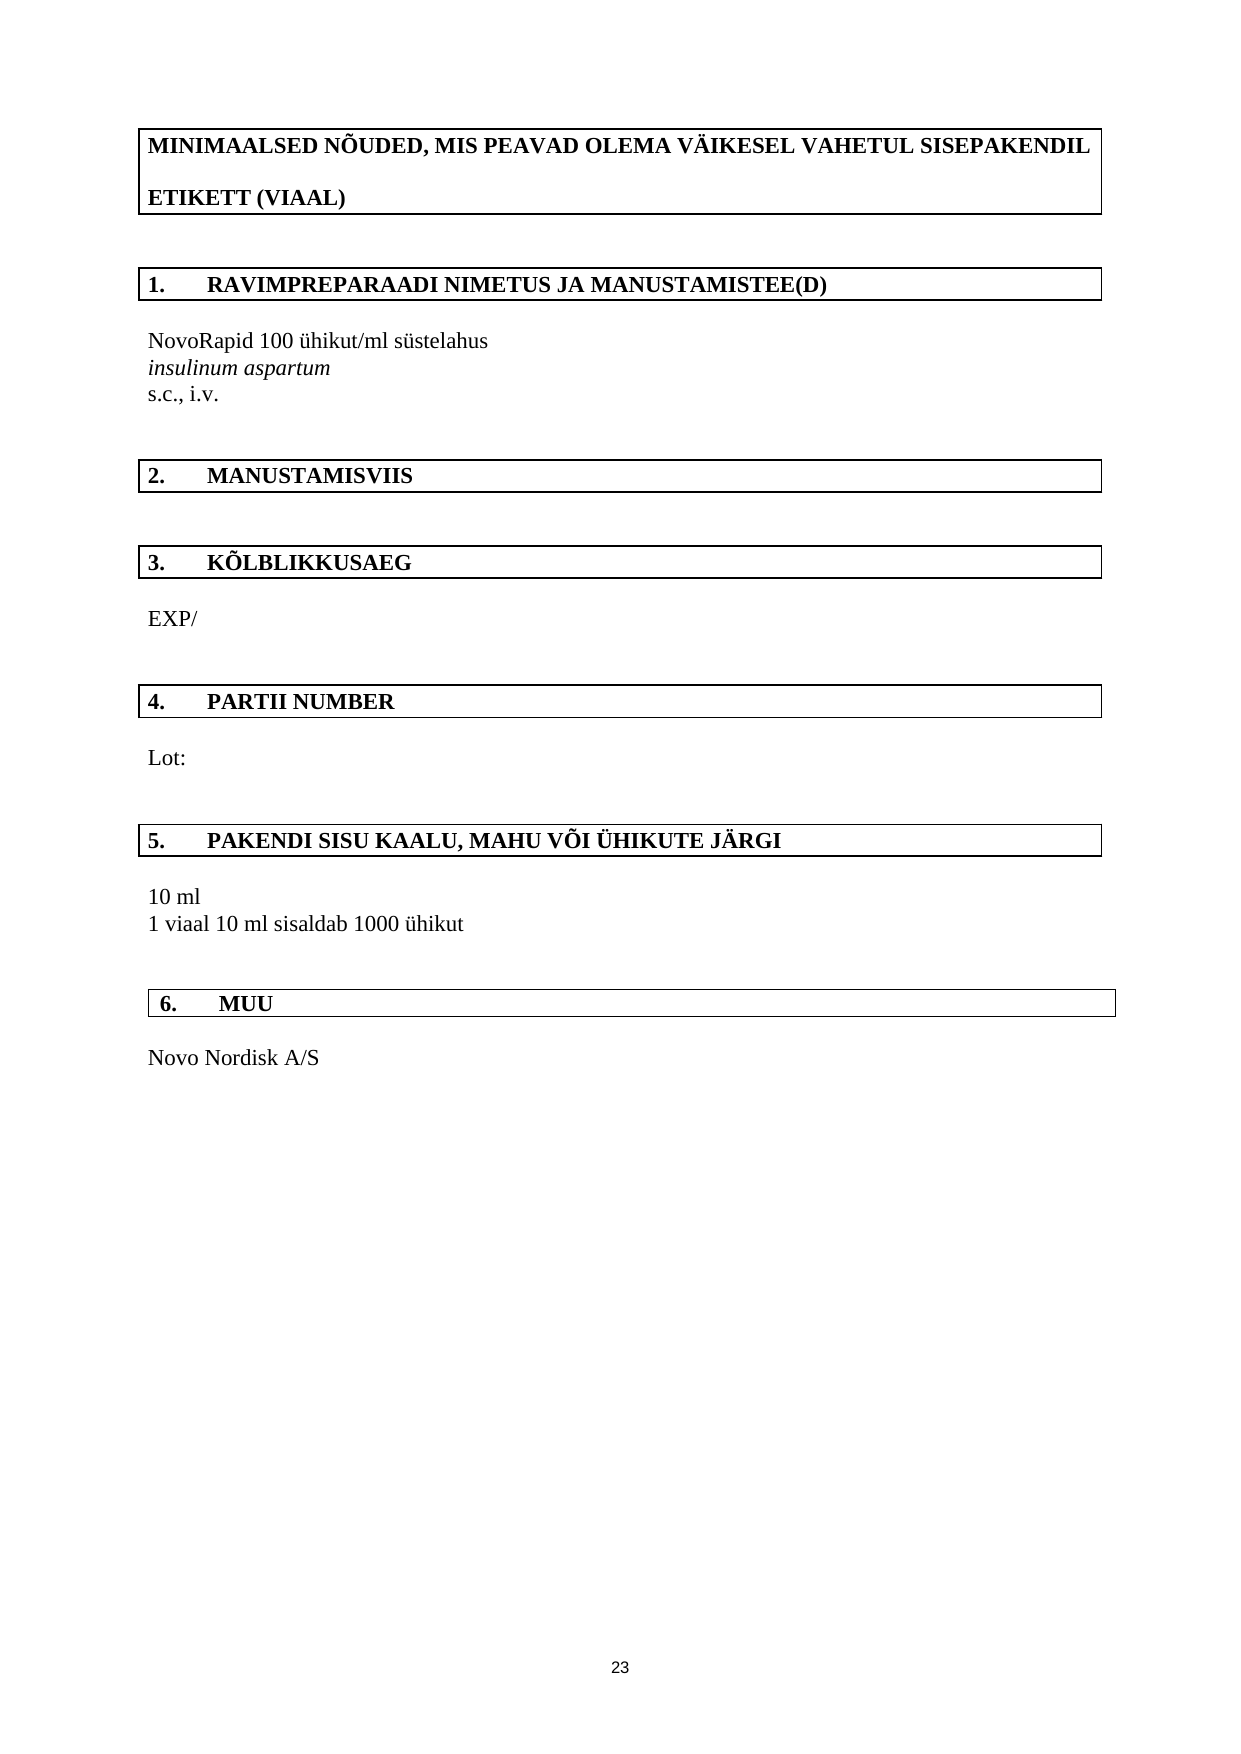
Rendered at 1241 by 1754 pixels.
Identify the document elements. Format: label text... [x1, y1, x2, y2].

text EXP/ [148, 605, 1092, 632]
text 2. MANUSTAMISVIIS [140, 461, 1101, 491]
text Novo Nordisk A/S [148, 1044, 1092, 1070]
text insulinum aspartum [148, 353, 1092, 380]
text Lot: [148, 744, 1092, 771]
text 4. PARTII NUMBER [140, 686, 1101, 717]
text 10 ml [148, 883, 1092, 910]
text MINIMAALSED NÕUDED, MIS PEAVAD OLEMA VÄIKESEL VAHETUL SISEPAKENDIL [140, 130, 1101, 158]
text 1. RAVIMPREPARAADI NIMETUS JA MANUSTAMISTEE(D) [140, 269, 1101, 299]
text 1 viaal 10 ml sisaldab 1000 ühikut [148, 910, 1092, 936]
text NovoRapid 100 ühikut/ml süstelahus [148, 327, 1092, 353]
text 3. KÕLBLIKKUSAEG [140, 547, 1101, 577]
text 5. PAKENDI SISU KAALU, MAHU VÕI ÜHIKUTE JÄRGI [140, 825, 1101, 855]
table_header 6. MUU [149, 990, 1115, 1016]
text s.c., i.v. [148, 380, 1092, 406]
text ETIKETT (VIAAL) [140, 181, 1101, 213]
